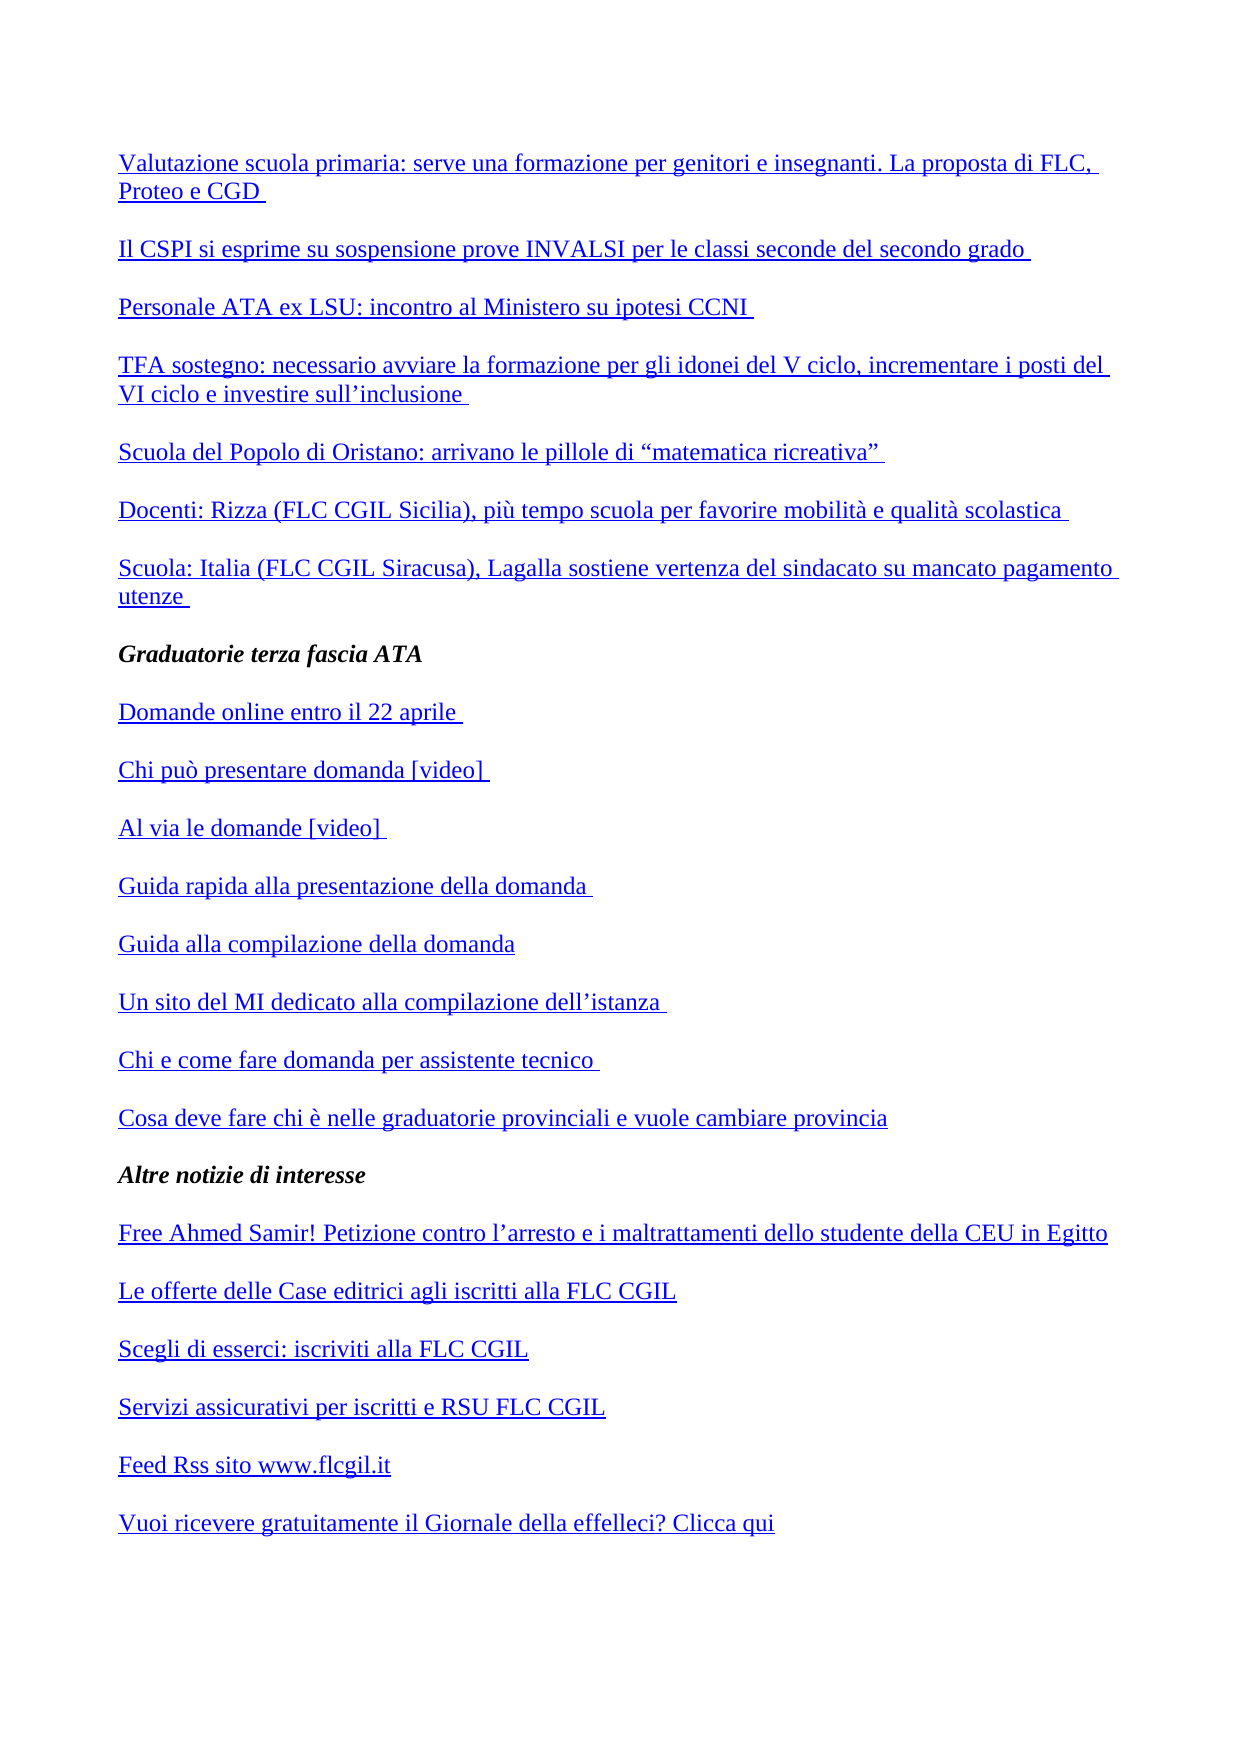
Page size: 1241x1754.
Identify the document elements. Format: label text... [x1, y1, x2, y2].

text Le offerte delle Case editrici agli iscritti alla FLC CGIL [118, 1276, 1122, 1305]
text Guida rapida alla presentazione della domanda [118, 871, 1122, 900]
text TFA sostegno: necessario avviare la formazione per gli idonei del V ciclo, incrementare i posti del VI ciclo e investire sull’inclusione [118, 350, 1122, 408]
text Docenti: Rizza (FLC CGIL Sicilia), più tempo scuola per favorire mobilità e qualità scolastica [118, 495, 1122, 523]
text Domande online entro il 22 aprile [118, 697, 1122, 726]
text Chi e come fare domanda per assistente tecnico [118, 1045, 1122, 1073]
text Scegli di esserci: iscriviti alla FLC CGIL [118, 1334, 1122, 1363]
text Il CSPI si esprime su sospensione prove INVALSI per le classi seconde del secondo grado [118, 234, 1122, 263]
text Al via le domande [video] [118, 813, 1122, 842]
text Vuoi ricevere gratuitamente il Giornale della effelleci? Clicca qui [118, 1508, 1122, 1537]
text Scuola: Italia (FLC CGIL Siracusa), Lagalla sostiene vertenza del sindacato su mancato pagamento utenze [118, 553, 1122, 610]
text Valutazione scuola primaria: serve una formazione per genitori e insegnanti. La proposta di FLC, Proteo e CGD [118, 148, 1122, 205]
text Free Ahmed Samir! Petizione contro l’arresto e i maltrattamenti dello studente della CEU in Egitto [118, 1218, 1122, 1247]
text Graduatorie terza fascia ATA [118, 639, 1122, 668]
text Un sito del MI dedicato alla compilazione dell’istanza [118, 987, 1122, 1016]
text Guida alla compilazione della domanda [118, 929, 1122, 958]
text Altre notizie di interesse [118, 1161, 1122, 1189]
text Cosa deve fare chi è nelle graduatorie provinciali e vuole cambiare provincia [118, 1103, 1122, 1131]
text Feed Rss sito www.flcgil.it [118, 1450, 1122, 1479]
text Personale ATA ex LSU: incontro al Ministero su ipotesi CCNI [118, 292, 1122, 321]
text Servizi assicurativi per iscritti e RSU FLC CGIL [118, 1392, 1122, 1421]
text Scuola del Popolo di Oristano: arrivano le pillole di “matematica ricreativa” [118, 437, 1122, 466]
text Chi può presentare domanda [video] [118, 755, 1122, 784]
